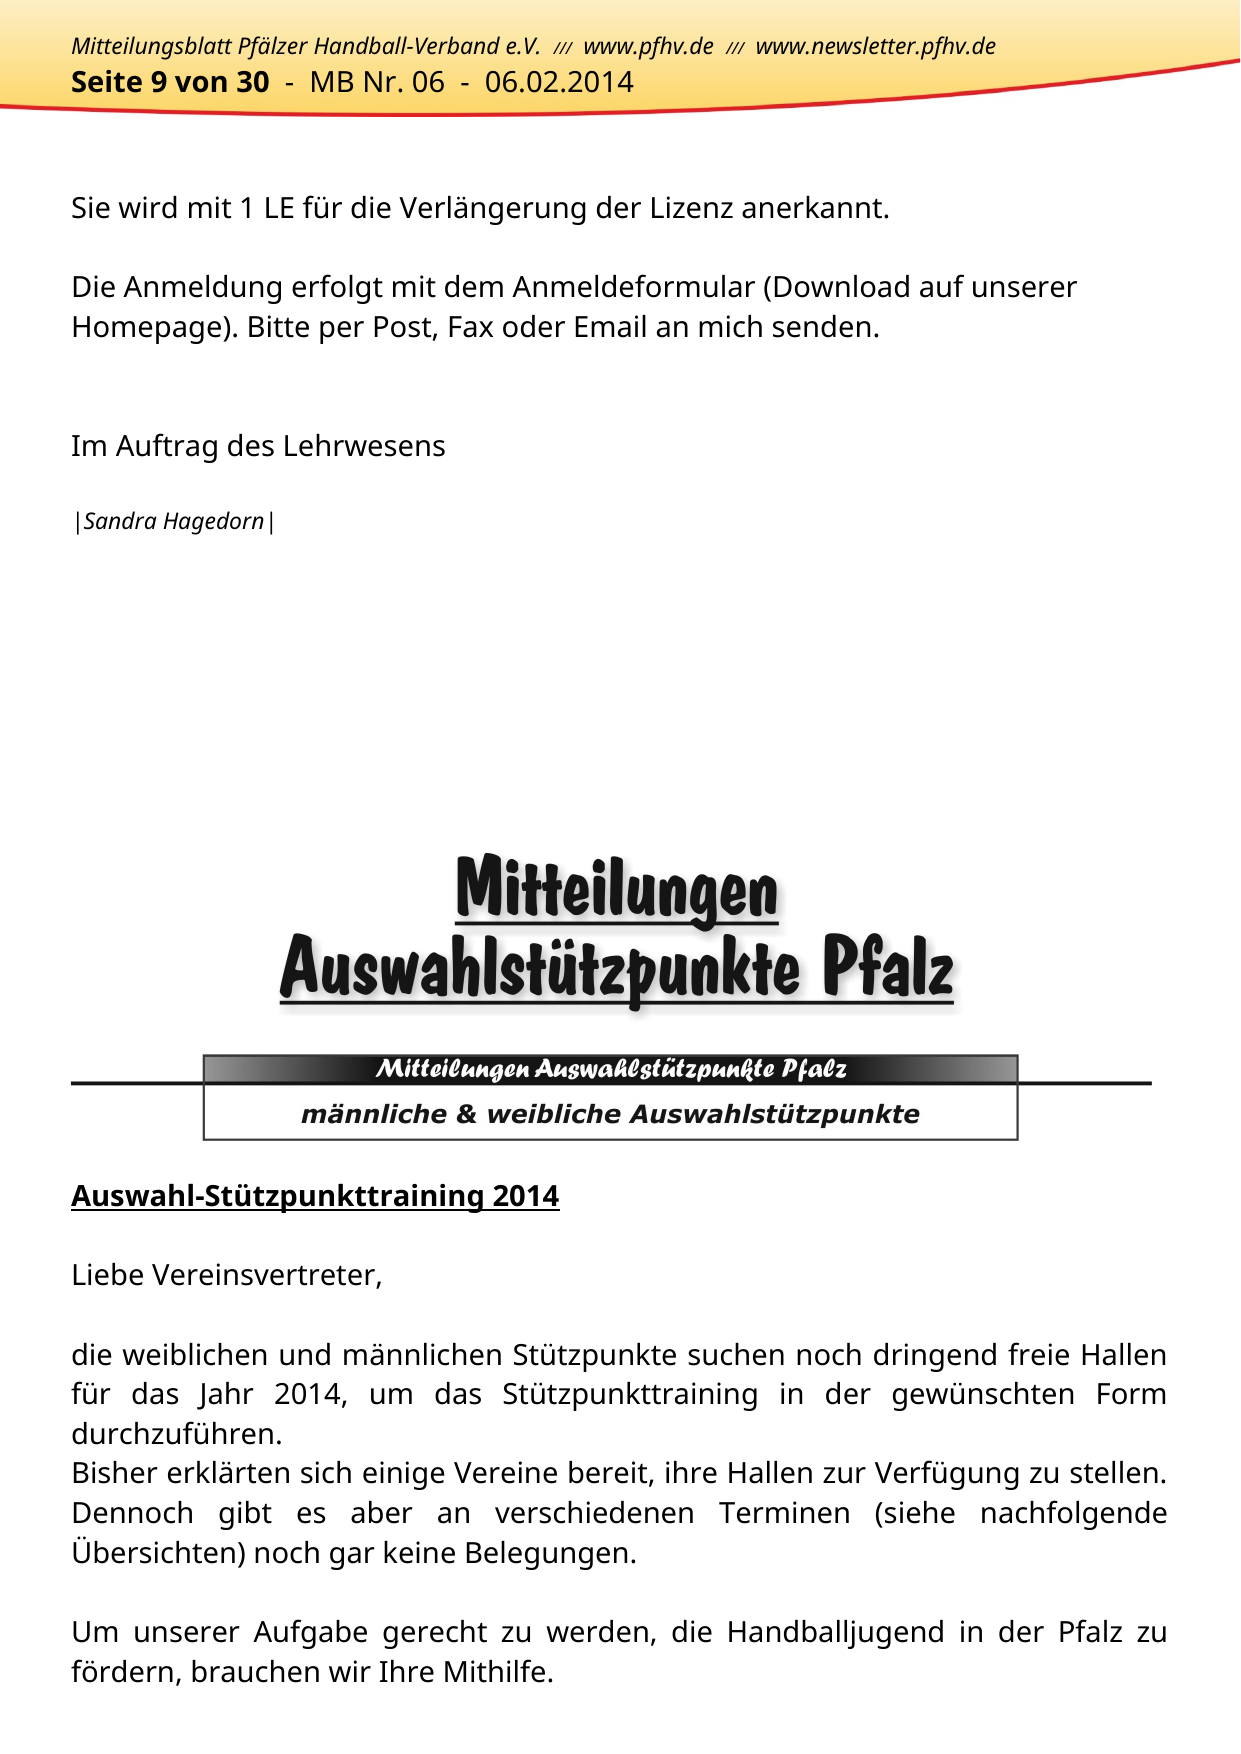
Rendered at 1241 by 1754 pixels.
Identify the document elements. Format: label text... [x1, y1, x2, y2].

text Sie wird mit 1 LE für die Verlängerung der Lizenz anerkannt. [71, 187, 1169, 227]
picture [0, 0, 1241, 117]
picture [276, 851, 965, 1024]
text Auswahl-Stützpunkttraining 2014 [71, 1175, 1169, 1215]
text Im Auftrag des Lehrwesens [71, 426, 1169, 465]
text Liebe Vereinsvertreter, [71, 1254, 1169, 1294]
text die weiblichen und männlichen Stützpunkte suchen noch dringend freie Hallen für das Jahr 2014, um das Stützpunkttraining in der gewünschten Form durchzuführen. [71, 1334, 1169, 1453]
text Um unserer Aufgabe gerecht zu werden, die Handballjugend in der Pfalz zu fördern, brauchen wir Ihre Mithilfe. [71, 1612, 1169, 1691]
picture [70, 1054, 1152, 1141]
text Bisher erklärten sich einige Vereine bereit, ihre Hallen zur Verfügung zu stellen. Dennoch gibt es aber an verschiedenen Terminen (siehe nachfolgende Übersichten) noch gar keine Belegungen. [71, 1453, 1169, 1572]
text |Sandra Hagedorn| [71, 505, 1169, 536]
text Die Anmeldung erfolgt mit dem Anmeldeformular (Download auf unserer Homepage). Bitte per Post, Fax oder Email an mich senden. [71, 267, 1169, 346]
